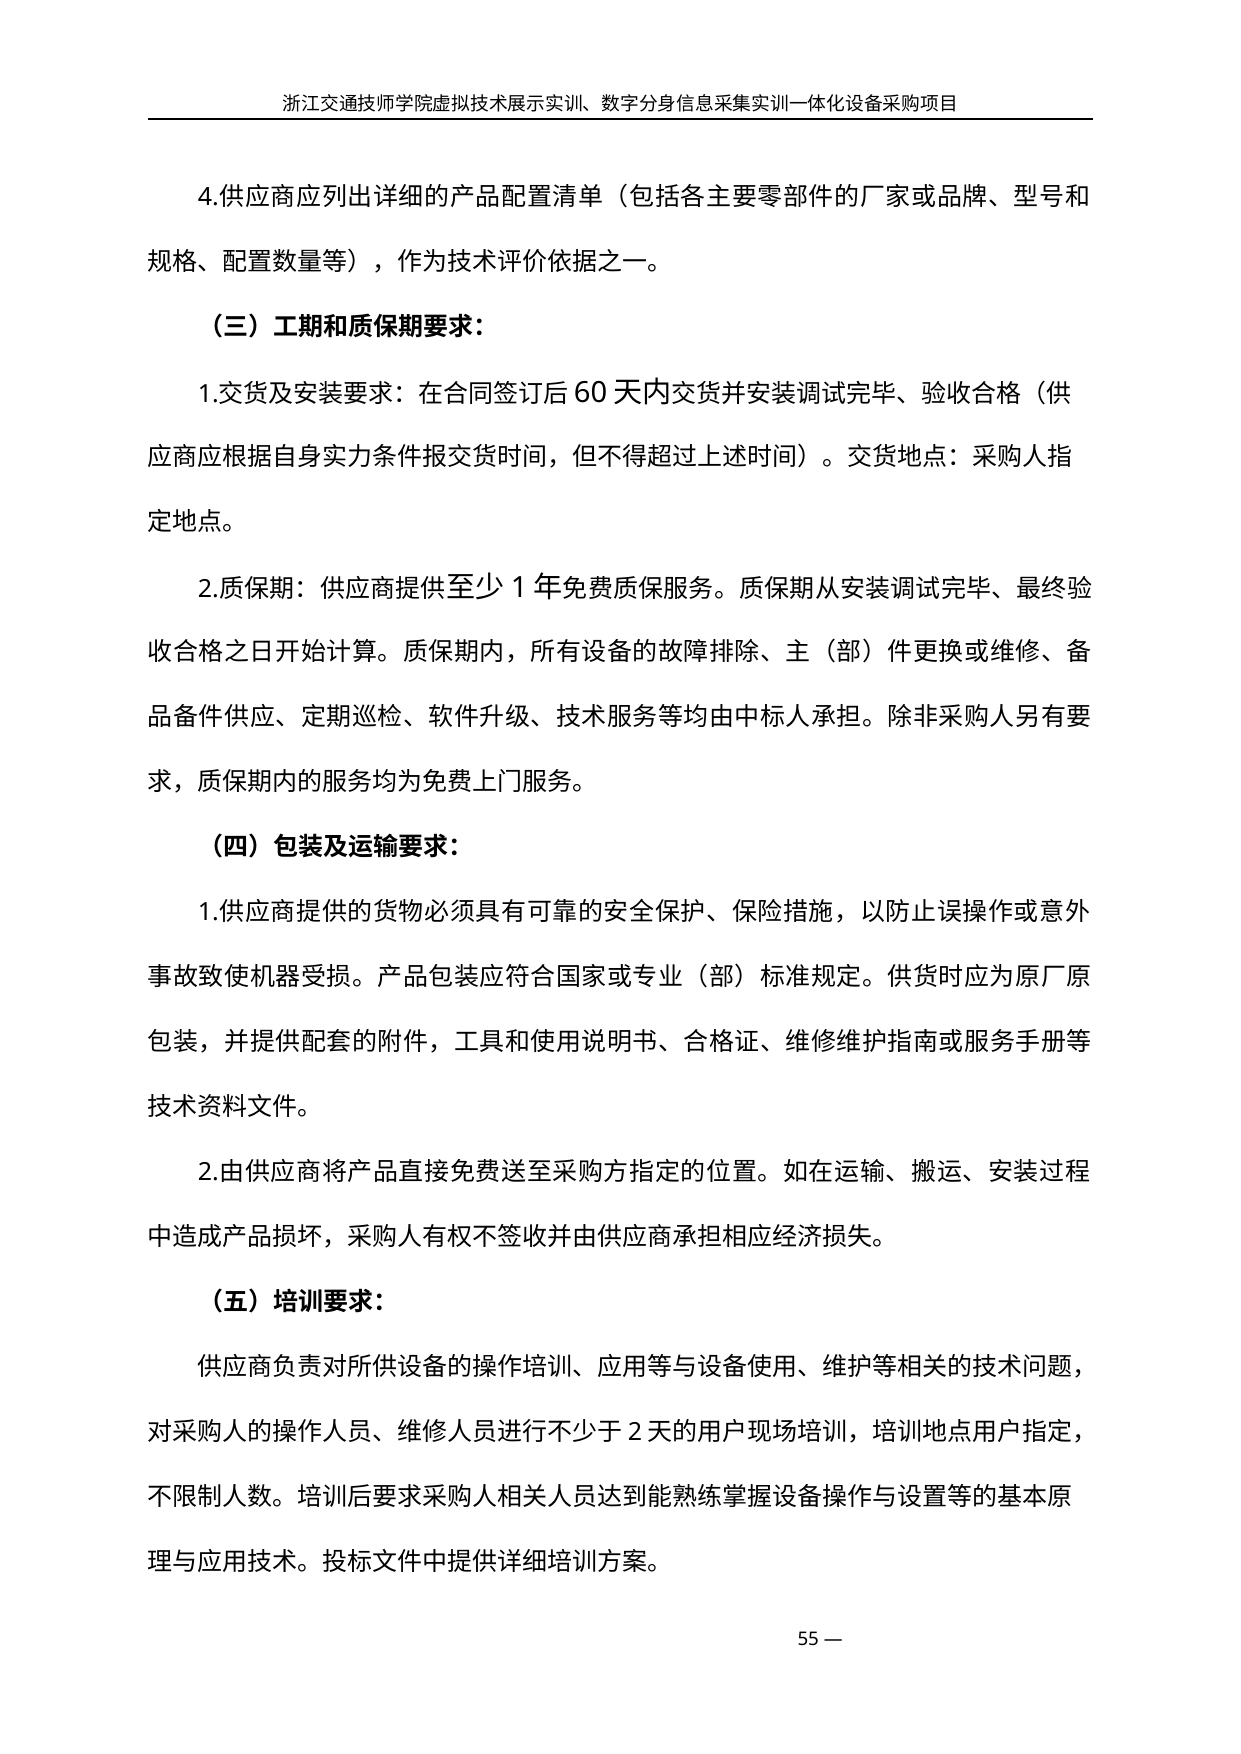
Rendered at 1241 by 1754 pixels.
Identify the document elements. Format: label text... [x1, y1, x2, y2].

text （三）工期和质保期要求： [148, 292, 1093, 357]
text 2.由供应商将产品直接免费送至采购方指定的位置。如在运输、搬运、安装过程中造成产品损坏，采购人有权不签收并由供应商承担相应经济损失。 [148, 1137, 1093, 1267]
text 1.交货及安装要求：在合同签订后60天内交货并安装调试完毕、验收合格（供应商应根据自身实力条件报交货时间，但不得超过上述时间）。交货地点：采购人指定地点。 [148, 357, 1093, 552]
text 1.供应商提供的货物必须具有可靠的安全保护、保险措施，以防止误操作或意外事故致使机器受损。产品包装应符合国家或专业（部）标准规定。供货时应为原厂原包装，并提供配套的附件，工具和使用说明书、合格证、维修维护指南或服务手册等技术资料文件。 [148, 877, 1093, 1137]
text 2.质保期：供应商提供至少1年免费质保服务。质保期从安装调试完毕、最终验收合格之日开始计算。质保期内，所有设备的故障排除、主（部）件更换或维修、备品备件供应、定期巡检、软件升级、技术服务等均由中标人承担。除非采购人另有要求，质保期内的服务均为免费上门服务。 [148, 552, 1093, 812]
text 供应商负责对所供设备的操作培训、应用等与设备使用、维护等相关的技术问题，对采购人的操作人员、维修人员进行不少于2天的用户现场培训，培训地点用户指定，不限制人数。培训后要求采购人相关人员达到能熟练掌握设备操作与设置等的基本原理与应用技术。投标文件中提供详细培训方案。 [148, 1332, 1093, 1592]
text （五）培训要求： [148, 1267, 1093, 1332]
text （四）包装及运输要求： [148, 812, 1093, 877]
text 4.供应商应列出详细的产品配置清单（包括各主要零部件的厂家或品牌、型号和规格、配置数量等），作为技术评价依据之一。 [148, 162, 1093, 292]
